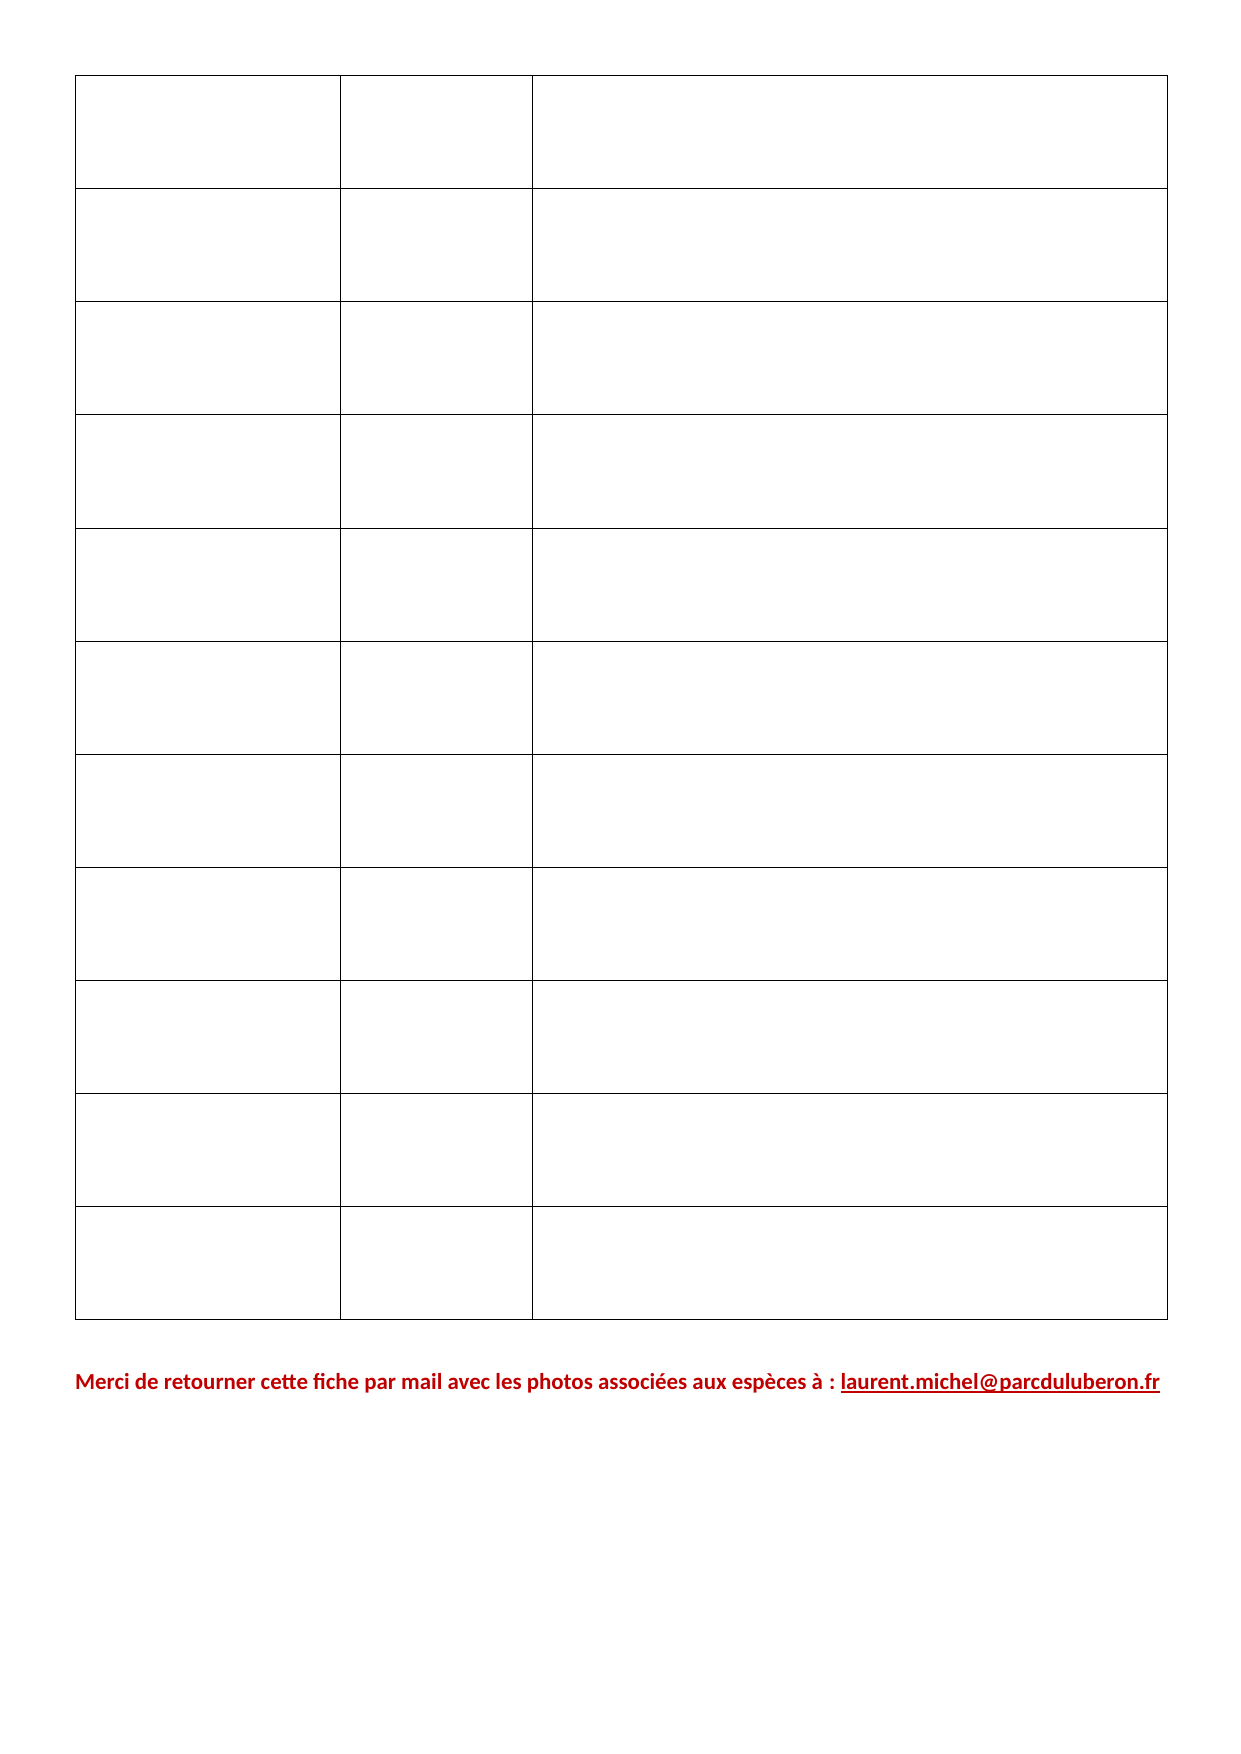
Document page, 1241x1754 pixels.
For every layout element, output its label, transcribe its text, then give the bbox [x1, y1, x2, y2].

table_cell [533, 76, 1167, 188]
table_cell [76, 189, 340, 301]
table_cell [341, 1207, 532, 1319]
table_cell [76, 302, 340, 414]
table_cell [76, 1207, 340, 1319]
text Merci de retourner cette fiche par mail avec les photos associées aux espèces à : laurent.michel@parcduluberon.fr [75, 1367, 1165, 1395]
table_cell [341, 302, 532, 414]
table_cell [341, 529, 532, 641]
table_cell [341, 868, 532, 980]
table_cell [76, 529, 340, 641]
table_cell [76, 868, 340, 980]
table_cell [76, 981, 340, 1093]
table_cell [341, 981, 532, 1093]
table_cell [533, 529, 1167, 641]
table_cell [76, 1094, 340, 1206]
table_cell [76, 642, 340, 754]
table_cell [533, 302, 1167, 414]
table_cell [341, 1094, 532, 1206]
table_cell [533, 1207, 1167, 1319]
table_cell [341, 642, 532, 754]
table_cell [533, 981, 1167, 1093]
table_cell [341, 189, 532, 301]
table_cell [76, 755, 340, 867]
table_cell [76, 415, 340, 527]
table_cell [341, 415, 532, 527]
table_cell [341, 76, 532, 188]
table_cell [533, 1094, 1167, 1206]
table_cell [533, 642, 1167, 754]
table_cell [76, 76, 340, 188]
table_cell [533, 868, 1167, 980]
table_cell [533, 755, 1167, 867]
table_cell [533, 415, 1167, 527]
table_cell [341, 755, 532, 867]
table_cell [533, 189, 1167, 301]
